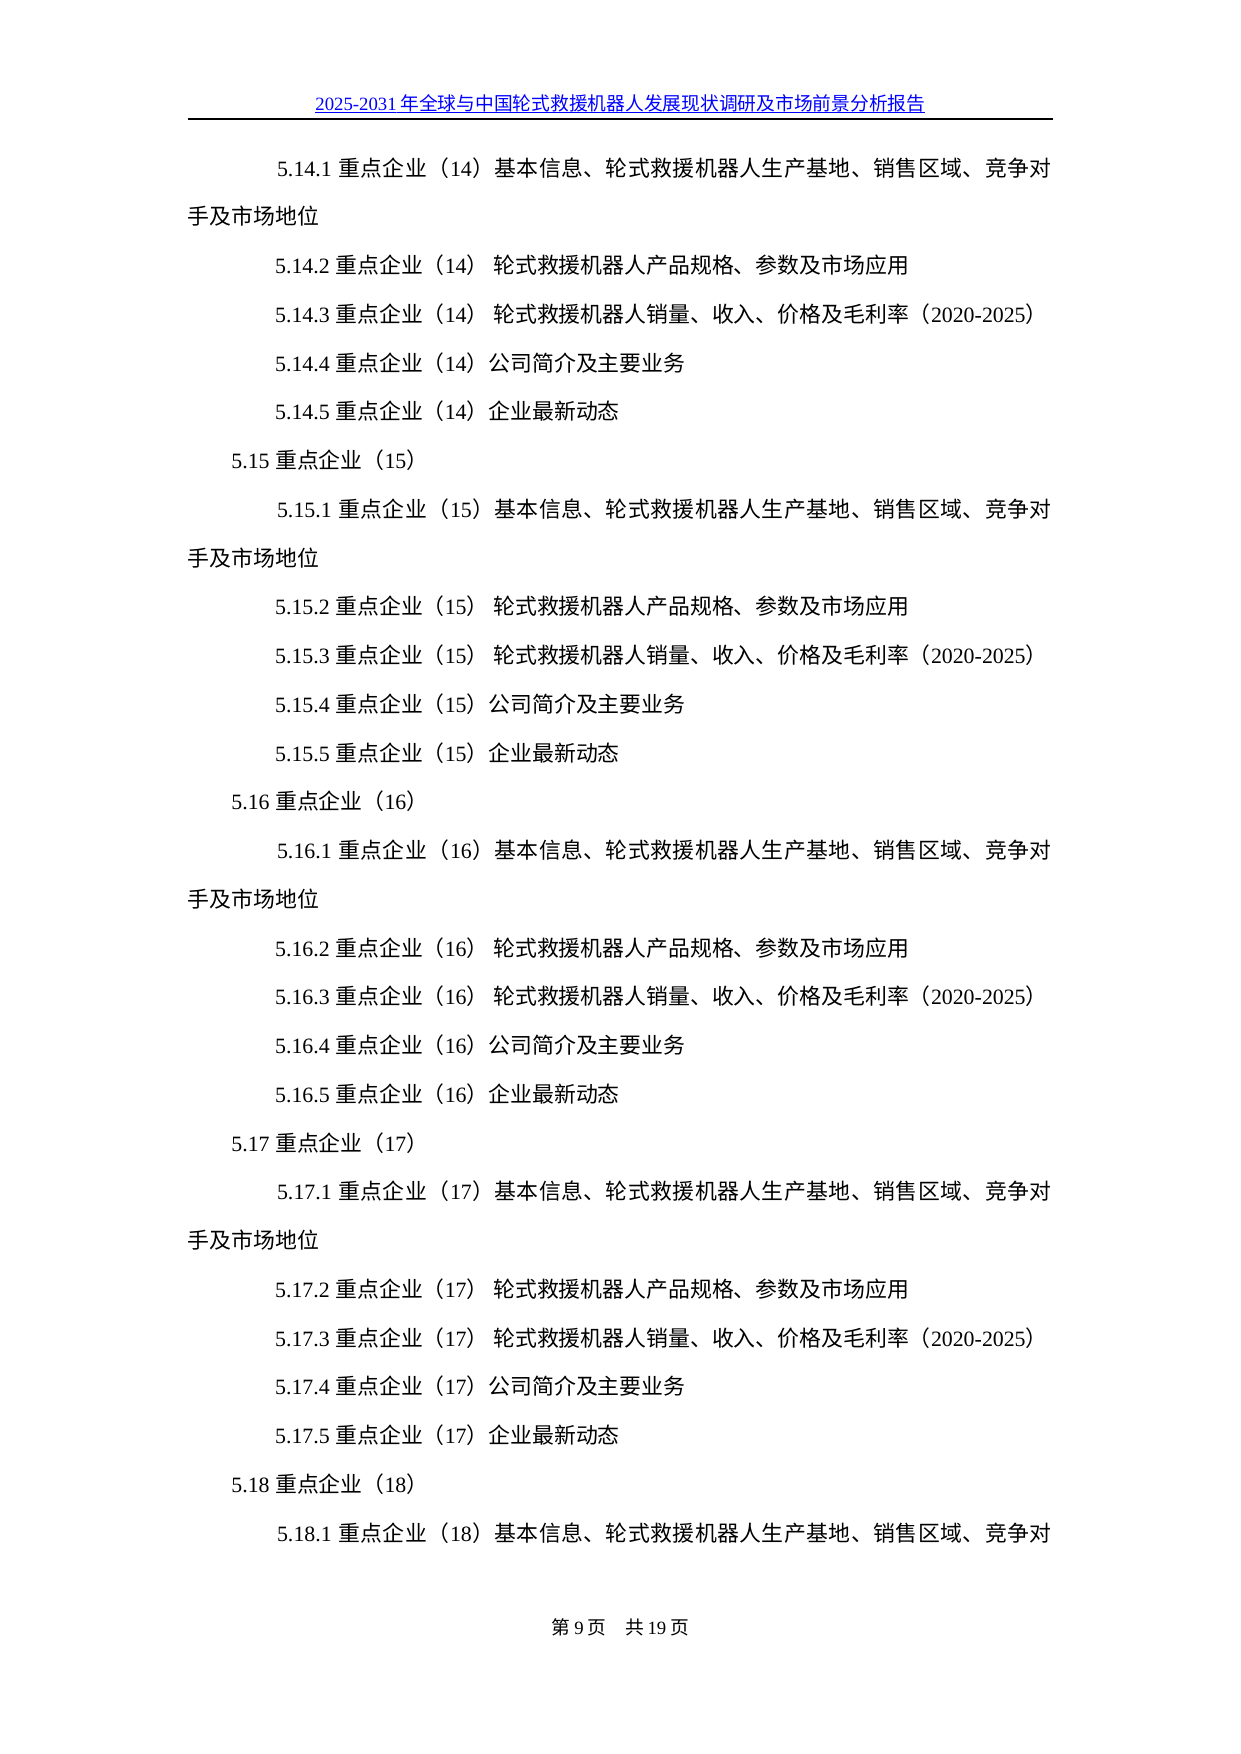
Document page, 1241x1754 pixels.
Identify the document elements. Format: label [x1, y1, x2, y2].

text [187, 150, 1053, 1548]
